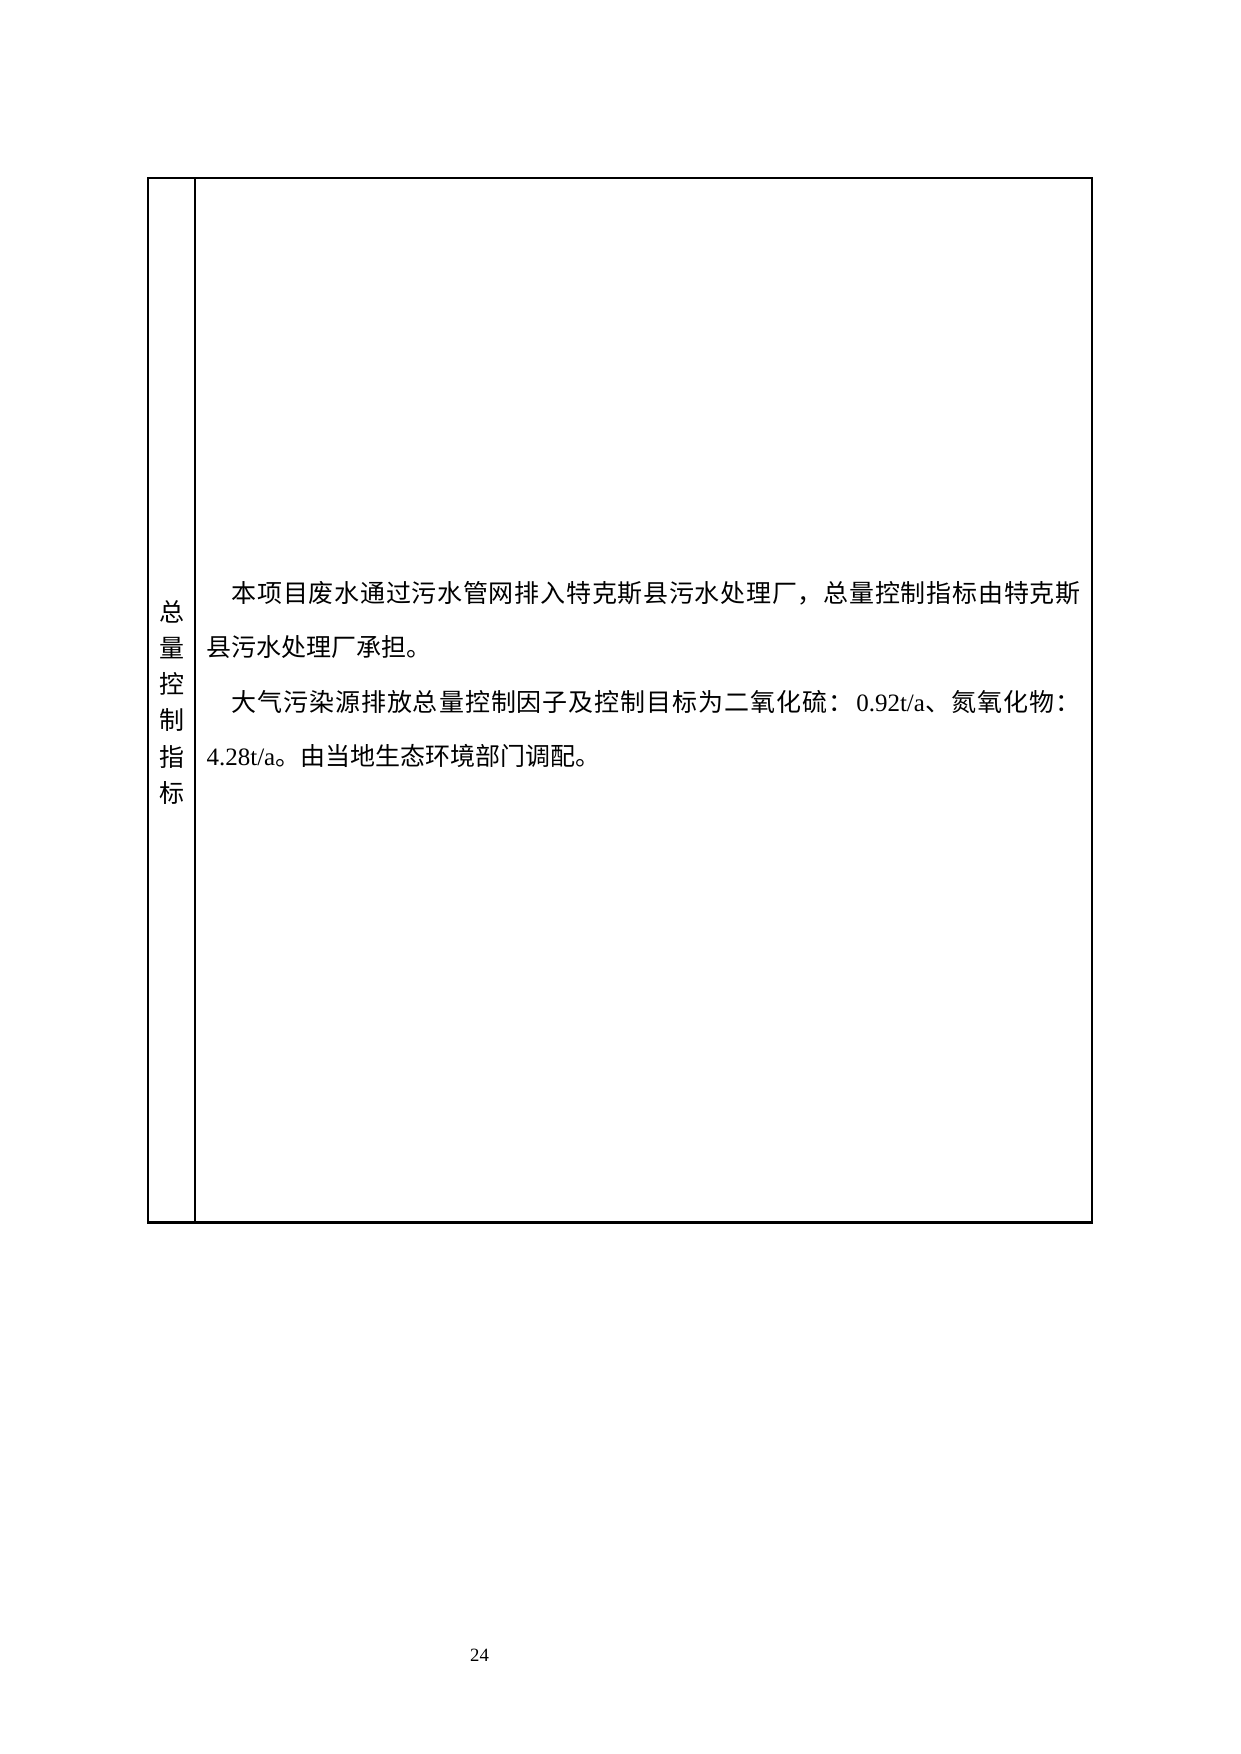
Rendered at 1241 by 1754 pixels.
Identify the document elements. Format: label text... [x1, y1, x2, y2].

table_cell 总量 控制 指标 [149, 179, 194, 1221]
table_cell 本项目废水通过污水管网排入特克斯县污水处理厂，总量控制指标由特克斯县污水处理厂承担。 大气污染源排放总量控制因子及控制目标为二氧化硫：0.92t/a、氮氧化物：4.28t/a。由当地生态环境部门调配。 [196, 179, 1091, 1221]
